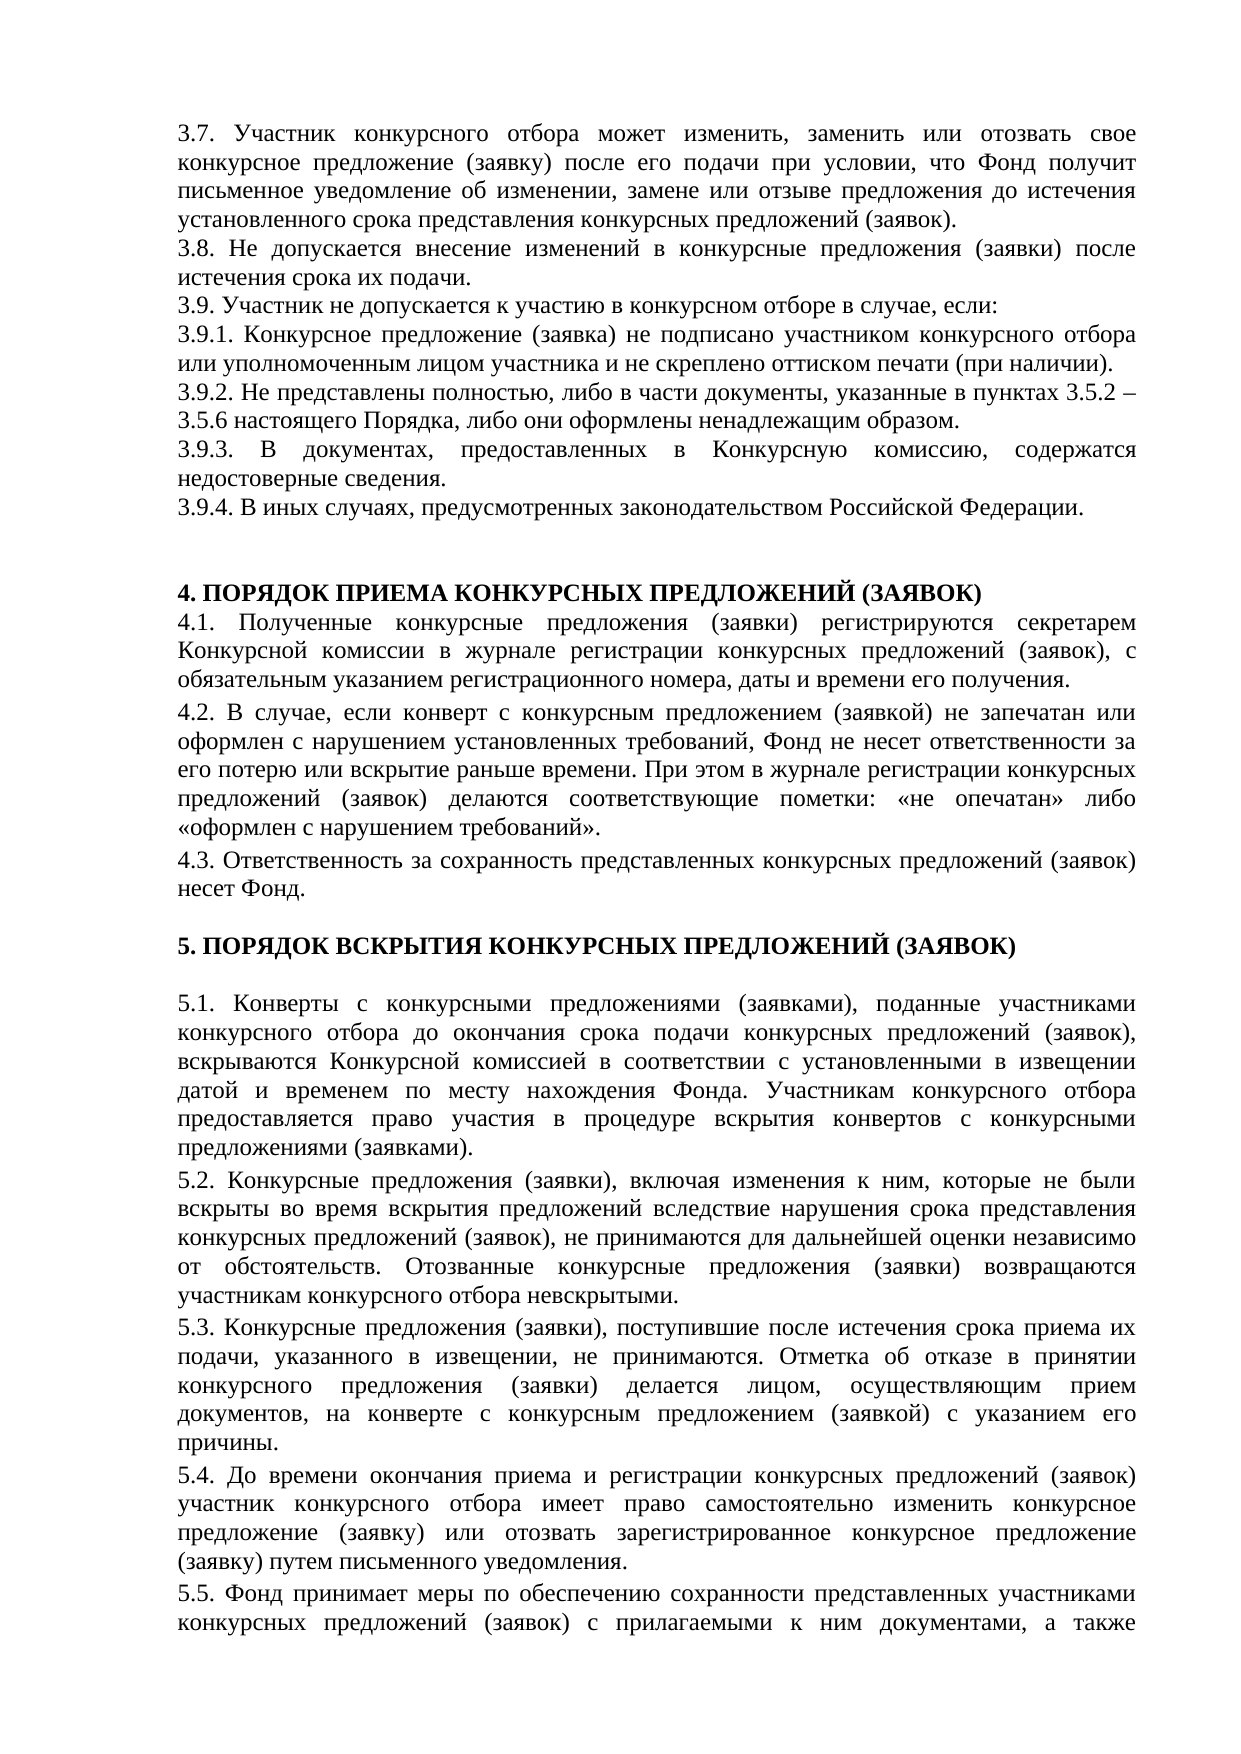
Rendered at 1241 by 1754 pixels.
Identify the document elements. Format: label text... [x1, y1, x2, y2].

text 5.2. Конкурсные предложения (заявки), включая изменения к ним, которые не были вскрыты во время вскрытия предложений вследствие нарушения срока представления конкурсных предложений (заявок), не принимаются для дальнейшей оценки независимо от обстоятельств. Отозванные конкурсные предложения (заявки) возвращаются участникам конкурсного отбора невскрытыми. [177, 1165, 1137, 1308]
text 3.9.2. Не представлены полностью, либо в части документы, указанные в пунктах 3.5.2 – 3.5.6 настоящего Порядка, либо они оформлены ненадлежащим образом. [177, 377, 1137, 434]
text 3.9.1. Конкурсное предложение (заявка) не подписано участником конкурсного отбора или уполномоченным лицом участника и не скреплено оттиском печати (при наличии). [177, 319, 1137, 377]
text 5. ПОРЯДОК ВСКРЫТИЯ КОНКУРСНЫХ ПРЕДЛОЖЕНИЙ (ЗАЯВОК) [177, 931, 1137, 960]
text 4.2. В случае, если конверт с конкурсным предложением (заявкой) не запечатан или оформлен с нарушением установленных требований, Фонд не несет ответственности за его потерю или вскрытие раньше времени. При этом в журнале регистрации конкурсных предложений (заявок) делаются соответствующие пометки: «не опечатан» либо «оформлен с нарушением требований». [177, 697, 1137, 841]
text 3.8. Не допускается внесение изменений в конкурсные предложения (заявки) после истечения срока их подачи. [177, 233, 1137, 291]
text 5.1. Конверты с конкурсными предложениями (заявками), поданные участниками конкурсного отбора до окончания срока подачи конкурсных предложений (заявок), вскрываются Конкурсной комиссией в соответствии с установленными в извещении датой и временем по месту нахождения Фонда. Участникам конкурсного отбора предоставляется право участия в процедуре вскрытия конвертов с конкурсными предложениями (заявками). [177, 988, 1137, 1161]
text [177, 1578, 1137, 1636]
text 3.9.3. В документах, предоставленных в Конкурсную комиссию, содержатся недостоверные сведения. [177, 434, 1137, 492]
text 3.9.4. В иных случаях, предусмотренных законодательством Российской Федерации. [177, 492, 1137, 521]
text 5.3. Конкурсные предложения (заявки), поступившие после истечения срока приема их подачи, указанного в извещении, не принимаются. Отметка об отказе в принятии конкурсного предложения (заявки) делается лицом, осуществляющим прием документов, на конверте с конкурсным предложением (заявкой) с указанием его причины. [177, 1312, 1137, 1456]
text 5.4. До времени окончания приема и регистрации конкурсных предложений (заявок) участник конкурсного отбора имеет право самостоятельно изменить конкурсное предложение (заявку) или отозвать зарегистрированное конкурсное предложение (заявку) путем письменного уведомления. [177, 1460, 1137, 1575]
text 3.7. Участник конкурсного отбора может изменить, заменить или отозвать свое конкурсное предложение (заявку) после его подачи при условии, что Фонд получит письменное уведомление об изменении, замене или отзыве предложения до истечения установленного срока представления конкурсных предложений (заявок). [177, 118, 1137, 233]
text 4.3. Ответственность за сохранность представленных конкурсных предложений (заявок) несет Фонд. [177, 845, 1137, 902]
text 4. ПОРЯДОК ПРИЕМА КОНКУРСНЫХ ПРЕДЛОЖЕНИЙ (ЗАЯВОК) [177, 578, 1137, 607]
text 3.9. Участник не допускается к участию в конкурсном отборе в случае, если: [177, 291, 1137, 319]
text 4.1. Полученные конкурсные предложения (заявки) регистрируются секретарем Конкурсной комиссии в журнале регистрации конкурсных предложений (заявок), с обязательным указанием регистрационного номера, даты и времени его получения. [177, 607, 1137, 693]
